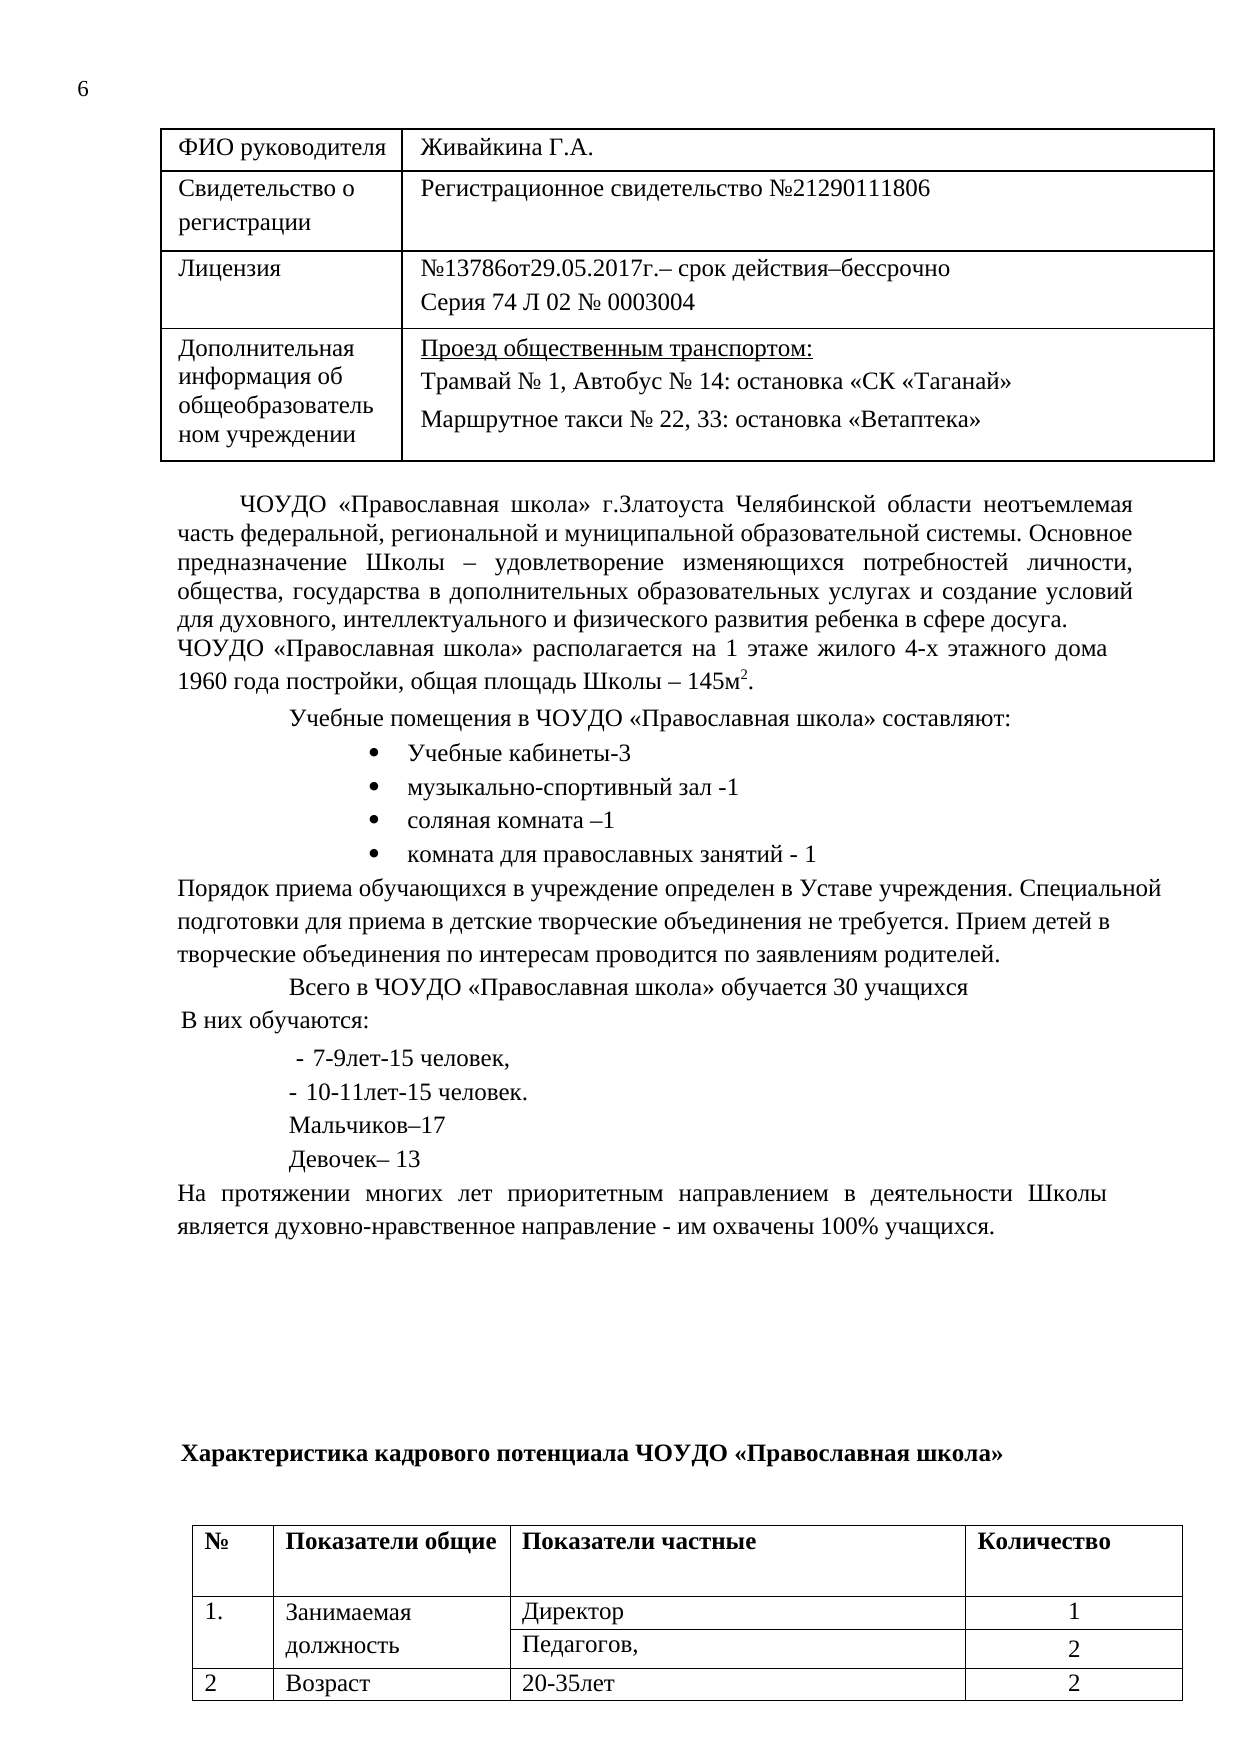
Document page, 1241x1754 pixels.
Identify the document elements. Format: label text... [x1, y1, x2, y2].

table_header Количество [966, 1526, 1182, 1596]
table_cell 1. [193, 1597, 273, 1667]
list музыкально-спортивный зал -1 [369, 772, 1198, 801]
text ЧОУДО «Православная школа» располагается на 1 этаже жилого 4-х этажного дома 1960 года постройки, общая площадь Школы – 145м2. [177, 633, 1108, 695]
table_cell Педагогов, [511, 1630, 965, 1667]
table_cell 2 [966, 1630, 1182, 1667]
table_cell ФИО руководителя [162, 130, 401, 169]
list Учебные кабинеты-3 [369, 738, 1198, 767]
table_cell Занимаемая должность [274, 1597, 510, 1667]
table_cell 20-35лет [511, 1669, 965, 1700]
text Девочек– 13 [288, 1144, 1198, 1173]
table_cell 2 [193, 1669, 273, 1700]
table_header № [193, 1526, 273, 1596]
text Всего в ЧОУДО «Православная школа» обучается 30 учащихся [288, 972, 1199, 1001]
table_cell 1 [966, 1597, 1182, 1628]
text Учебные помещения в ЧОУДО «Православная школа» составляют: [288, 699, 1198, 733]
table_cell Регистрационное свидетельство №21290111806 [403, 172, 1213, 250]
list 10-11лет-15 человек. [288, 1077, 1198, 1105]
table_cell Возраст [274, 1669, 510, 1700]
table_cell 2 [966, 1669, 1182, 1700]
table_cell Лицензия [162, 252, 401, 328]
table_cell Дополнительная информация об общеобразовательном учреждении [162, 329, 401, 460]
table_header Показатели общие [274, 1526, 510, 1596]
table_header Показатели частные [511, 1526, 965, 1596]
subtitle Характеристика кадрового потенциала ЧОУДО «Православная школа» [181, 1438, 1198, 1467]
table_cell Директор [511, 1597, 965, 1628]
table_cell Свидетельство о регистрации [162, 172, 401, 250]
text Мальчиков–17 [288, 1110, 1198, 1139]
text Порядок приема обучающихся в учреждение определен в Уставе учреждения. Специальной подготовки для приема в детские творческие объединения не требуется. Прием детей в творческие объединения по интересам проводится по заявлениям родителей. [177, 873, 1198, 968]
list комната для православных занятий - 1 [369, 839, 1198, 868]
text ЧОУДО «Православная школа» г.Златоуста Челябинской области неотъемлемая часть федеральной, региональной и муниципальной образовательной системы. Основное предназначение Школы – удовлетворение изменяющихся потребностей личности, общества, государства в дополнительных образовательных услугах и создание условий для духовного, интеллектуального и физического развития ребенка в сфере досуга. [177, 489, 1134, 633]
text На протяжении многих лет приоритетным направлением в деятельности Школы является духовно-нравственное направление - им охвачены 100% учащихся. [177, 1178, 1108, 1240]
list соляная комната –1 [369, 806, 1198, 834]
table_cell Проезд общественным транспортом: Трамвай № 1, Автобус № 14: остановка «СК «Таганай» Маршрутное такси № 22, 33: остановка «Ветаптека» [403, 329, 1213, 460]
table_cell Живайкина Г.А. [403, 130, 1213, 169]
text В них обучаются: [181, 1005, 1199, 1034]
list 7-9лет-15 человек, [296, 1043, 1198, 1072]
table_cell №13786от29.05.2017г.– срок действия–бессрочно Серия 02 № 0003004 [403, 252, 1213, 328]
